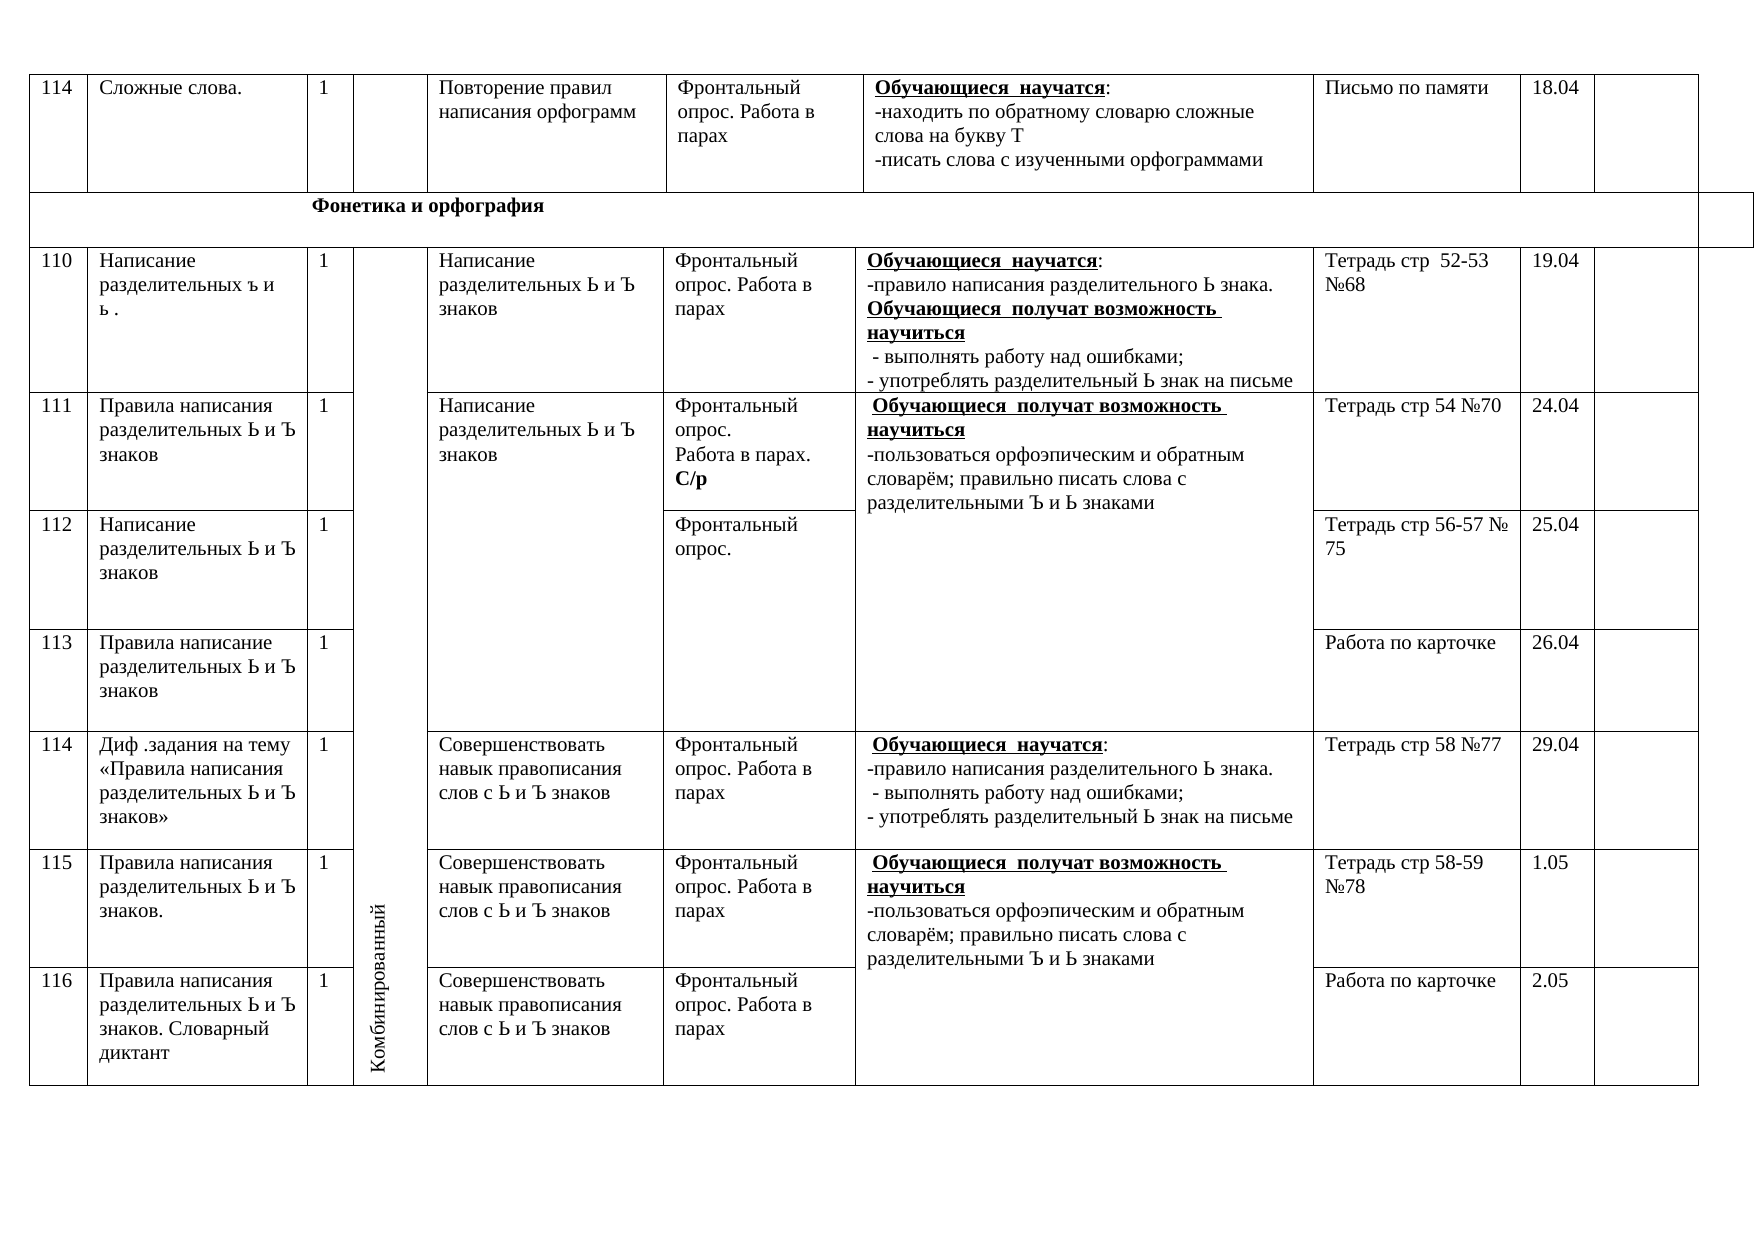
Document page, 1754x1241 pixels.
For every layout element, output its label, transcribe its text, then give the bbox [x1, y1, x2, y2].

table_cell 1 [308, 511, 353, 628]
table_cell [1595, 511, 1698, 628]
table_cell Обучающиеся научатся: -правило написания разделительного Ь знака. Обучающиеся получат возможность научиться - выполнять работу над ошибками; - употреблять разделительный Ь знак на письме [856, 248, 1313, 392]
table_cell Тетрадь стр 52-53 №68 [1314, 248, 1520, 392]
table_cell 1 [308, 732, 353, 849]
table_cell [664, 968, 855, 1085]
table_cell Фронтальный опрос. Работа в парах [664, 248, 855, 392]
table_cell 2.05 [1521, 968, 1594, 1085]
table_cell [1595, 968, 1698, 1085]
table_cell 1 [308, 393, 353, 510]
table_cell Написание разделительных Ь и Ъ знаков [428, 393, 663, 731]
table_cell Тетрадь стр 58 №77 [1314, 732, 1520, 849]
table_cell Правила написания разделительных Ь и Ъ знаков. [88, 850, 307, 967]
table_cell 18.04 [1521, 75, 1594, 192]
table_cell Тетрадь стр 54 №70 [1314, 393, 1520, 510]
table_cell 114 [30, 732, 87, 849]
table_cell Обучающиеся получат возможность научиться -пользоваться орфоэпическим и обратным словарём; правильно писать слова с разделительными Ъ и Ь знаками [856, 393, 1313, 731]
table_cell Работа по карточке [1314, 630, 1520, 731]
table_cell Обучающиеся научатся: -правило написания разделительного Ь знака. - выполнять работу над ошибками; - употреблять разделительный Ь знак на письме [856, 732, 1313, 849]
table_cell Диф .задания на тему «Правила написания разделительных Ь и Ъ знаков» [88, 732, 307, 849]
table_cell Правила написание разделительных Ь и Ъ знаков [88, 630, 307, 731]
table_cell 1 [308, 248, 353, 392]
table_cell 115 [30, 850, 87, 967]
table_cell 1 [308, 75, 353, 192]
table_cell 114 [30, 75, 87, 192]
table_cell 1 [308, 630, 353, 731]
table_cell [1595, 630, 1698, 731]
table_cell Фронтальный опрос. Работа в парах. С/р [664, 393, 855, 510]
table_cell 24.04 [1521, 393, 1594, 510]
table_cell 29.04 [1521, 732, 1594, 849]
table_cell 26.04 [1521, 630, 1594, 731]
table_cell 112 [30, 511, 87, 628]
table_cell 25.04 [1521, 511, 1594, 628]
table_cell [354, 75, 427, 192]
table_cell 1 [308, 968, 353, 1085]
table_cell Письмо по памяти [1314, 75, 1520, 192]
table_cell 1.05 [1521, 850, 1594, 967]
table_cell Правила написания разделительных Ь и Ъ знаков. Словарный диктант [88, 968, 307, 1085]
table_cell Написание разделительных Ь и Ъ знаков [88, 511, 307, 628]
table_cell 1 [308, 850, 353, 967]
table_cell Фронтальный опрос. [664, 511, 855, 731]
table_cell 19.04 [1521, 248, 1594, 392]
table_cell Тетрадь стр 56-57 № 75 [1314, 511, 1520, 628]
table_cell [1595, 850, 1698, 967]
table_cell 110 [30, 248, 87, 392]
table_cell 116 [30, 968, 87, 1085]
table_cell Совершенствовать навык правописания слов с Ь и Ъ знаков [428, 850, 663, 967]
table_cell Тетрадь стр 58-59 №78 [1314, 850, 1520, 967]
table_cell Написание разделительных Ь и Ъ знаков [428, 248, 663, 392]
table_cell Сложные слова. [88, 75, 307, 192]
table_cell Правила написания разделительных Ь и Ъ знаков [88, 393, 307, 510]
table_cell [1595, 75, 1698, 192]
table_cell Повторение правил написания орфограмм [428, 75, 666, 192]
table_cell Фронтальный опрос. Работа в парах [664, 850, 855, 967]
table_cell Фонетика и орфография [30, 193, 1698, 247]
table_cell Обучающиеся научатся: -находить по обратному словарю сложные слова на букву Т -писать слова с изученными орфограммами [864, 75, 1313, 192]
table_cell Фронтальный опрос. Работа в парах [664, 732, 855, 849]
table_cell [1595, 393, 1698, 510]
table_cell 113 [30, 630, 87, 731]
table_cell [1595, 248, 1698, 392]
table_cell 111 [30, 393, 87, 510]
table_cell Комбинированный [354, 248, 427, 1085]
table_cell Работа по карточке [1314, 968, 1520, 1085]
table_cell [1595, 732, 1698, 849]
table_cell Написание разделительных ъ и ь . [88, 248, 307, 392]
table_cell [1699, 193, 1753, 247]
table_cell Фронтальный опрос. Работа в парах [667, 75, 863, 192]
table_cell Обучающиеся получат возможность научиться -пользоваться орфоэпическим и обратным словарём; правильно писать слова с разделительными Ъ и Ь знаками [856, 850, 1313, 1085]
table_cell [428, 968, 663, 1085]
table_cell Совершенствовать навык правописания слов с Ь и Ъ знаков [428, 732, 663, 849]
